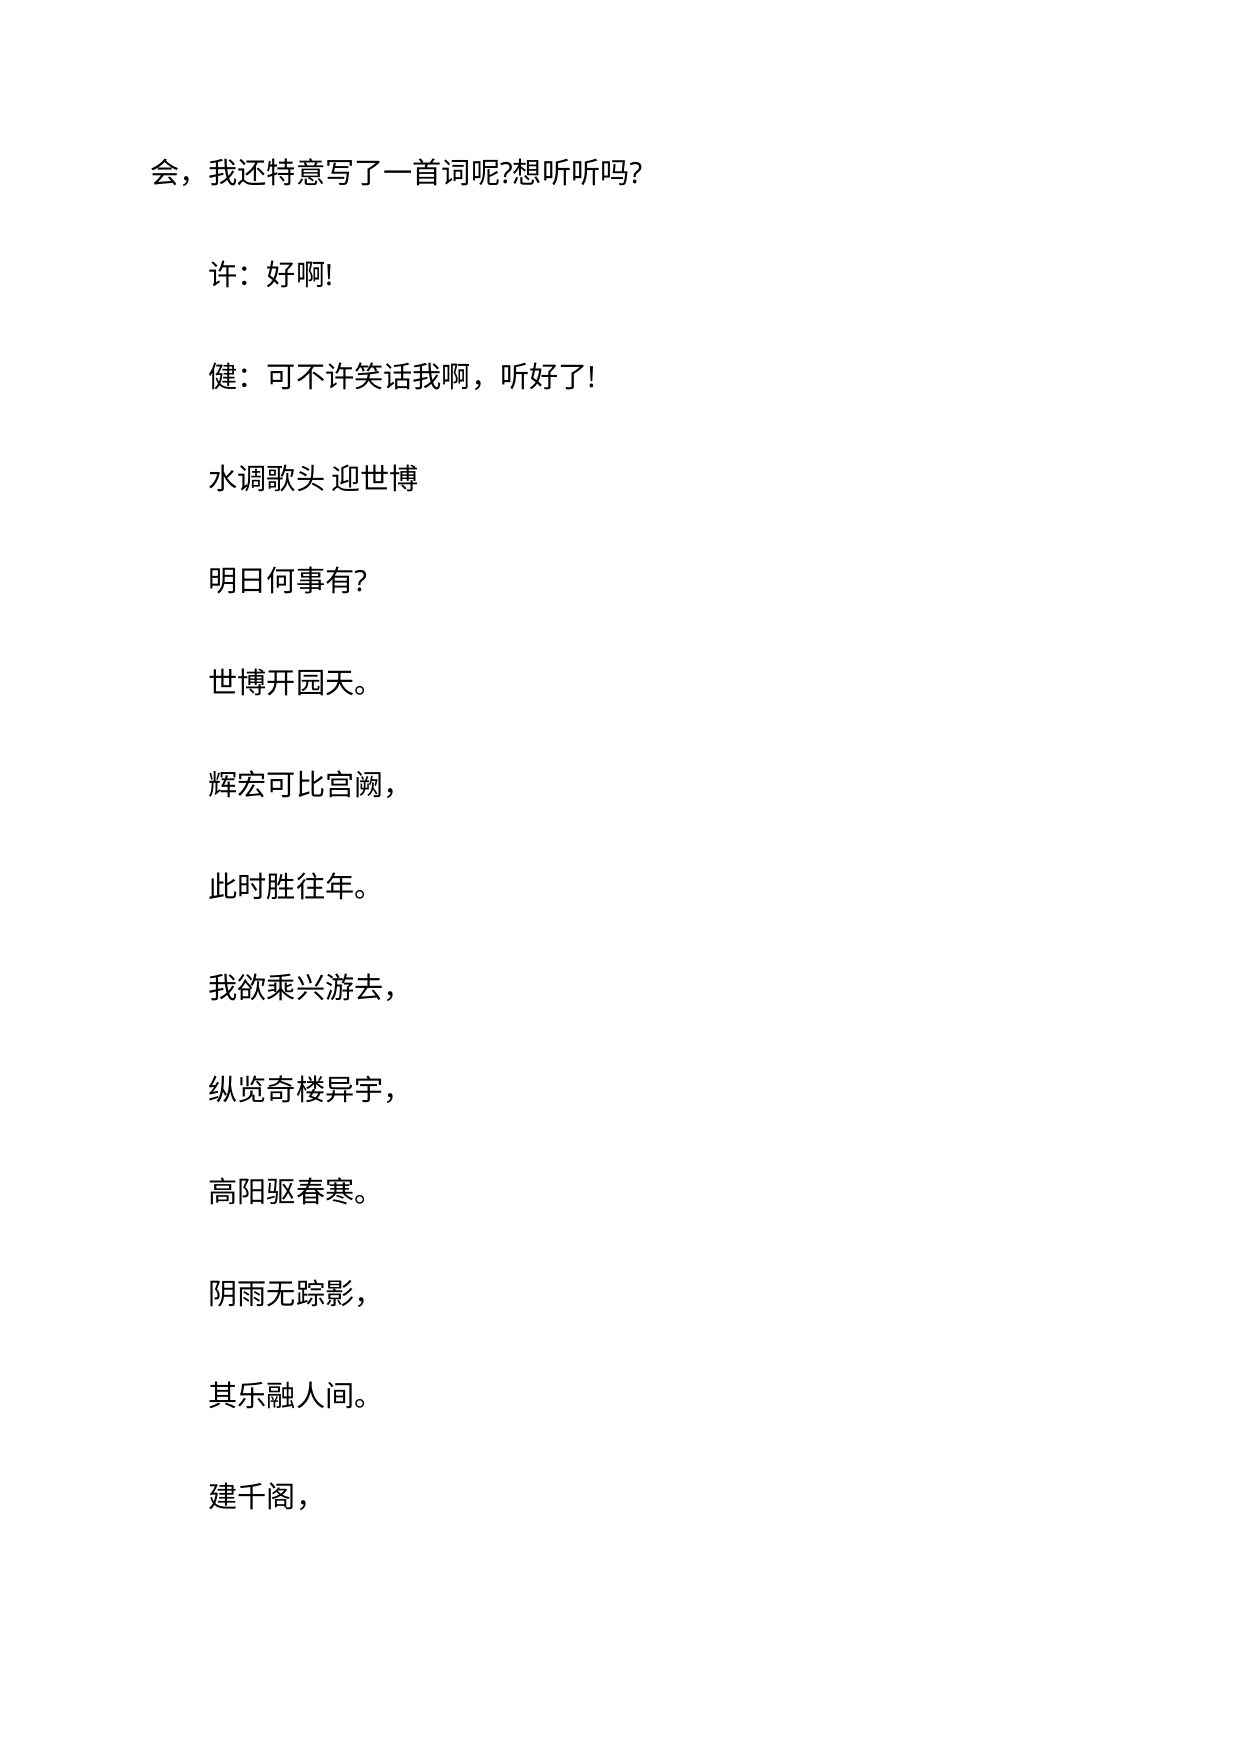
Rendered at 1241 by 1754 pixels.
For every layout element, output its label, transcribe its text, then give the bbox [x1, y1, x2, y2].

text 世博开园天。 [150, 660, 1090, 702]
text 此时胜往年。 [150, 863, 1090, 906]
text 我欲乘兴游去， [150, 965, 1090, 1007]
text 辉宏可比宫阙， [150, 761, 1090, 804]
text 纵览奇楼异宇， [150, 1067, 1090, 1109]
text 许：好啊! [150, 252, 1090, 294]
text 明日何事有? [150, 558, 1090, 600]
text 健：可不许笑话我啊，听好了! [150, 354, 1090, 396]
text 阴雨无踪影， [150, 1270, 1090, 1313]
text 高阳驱春寒。 [150, 1168, 1090, 1211]
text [150, 150, 1090, 192]
text 其乐融人间。 [150, 1372, 1090, 1414]
text 建千阁， [150, 1474, 1090, 1516]
text 水调歌头 迎世博 [150, 456, 1090, 498]
